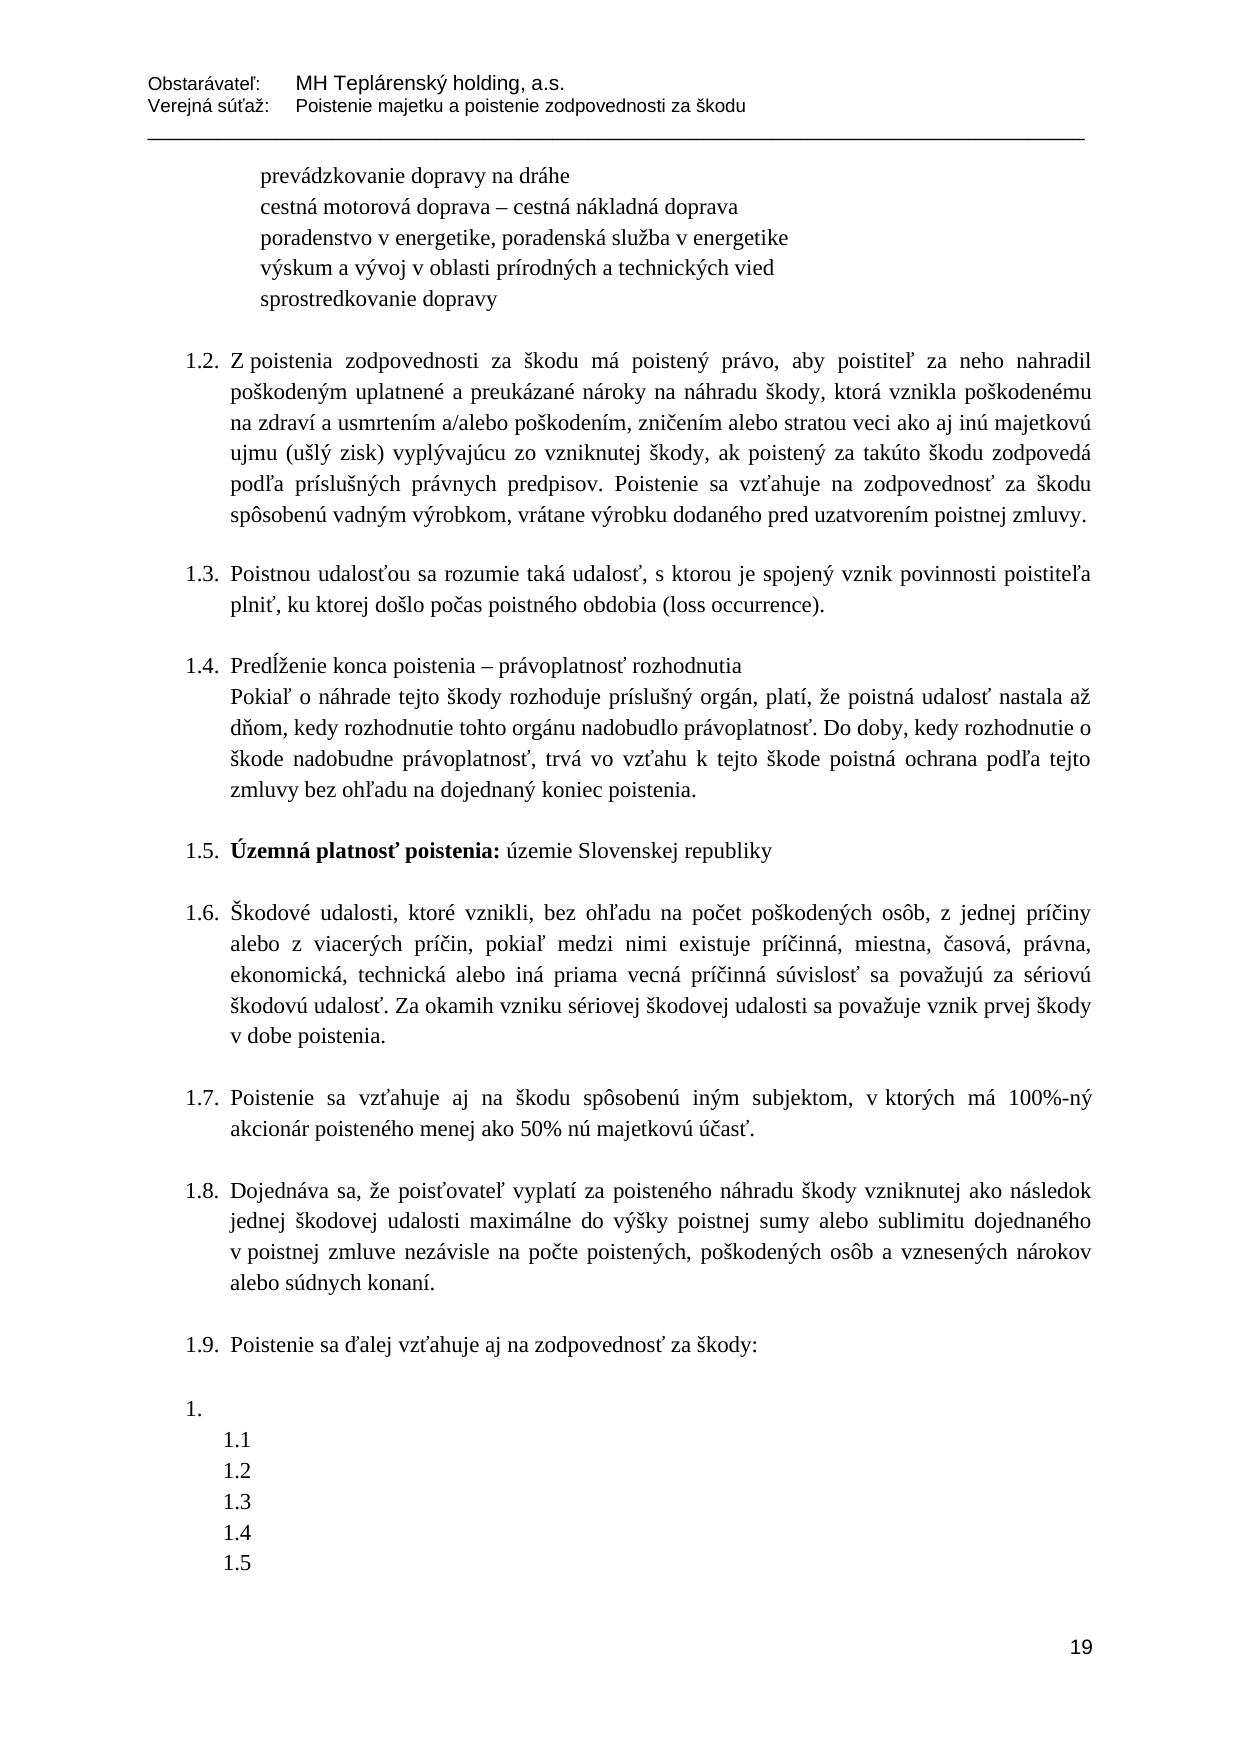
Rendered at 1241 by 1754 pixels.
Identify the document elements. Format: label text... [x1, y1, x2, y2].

text poradenstvo v energetike, poradenská služba v energetike [260, 223, 1092, 250]
text výskum a vývoj v oblasti prírodných a technických vied [260, 254, 1092, 281]
list Dojednáva sa, že poisťovateľ vyplatí za poisteného náhradu škody vzniknutej ako následok jednej škodovej udalosti maximálne do výšky poistnej sumy alebo sublimitu dojednaného v poistnej zmluve nezávisle na počte poistených, poškodených osôb a vznesených nárokov alebo súdnych konaní. [185, 1177, 1092, 1296]
list Poistenie sa ďalej vzťahuje aj na zodpovednosť za škody: [185, 1331, 1092, 1357]
list Územná platnosť poistenia: územie Slovenskej republiky [185, 837, 1092, 864]
list Poistnou udalosťou sa rozumie taká udalosť, s ktorou je spojený vznik povinnosti poistiteľa plniť, ku ktorej došlo počas poistného obdobia (loss occurrence). [185, 560, 1092, 617]
text cestná motorová doprava – cestná nákladná doprava [260, 193, 1092, 219]
text prevádzkovanie dopravy na dráhe [260, 162, 1092, 188]
list Poistenie sa vzťahuje aj na škodu spôsobenú iným subjektom, v ktorých má 100%-ný akcionár poisteného menej ako 50% nú majetkovú účasť. [185, 1084, 1092, 1141]
list Predĺženie konca poistenia – právoplatnosť rozhodnutia [185, 652, 1092, 679]
list Z poistenia zodpovednosti za škodu má poistený právo, aby poistiteľ za neho nahradil poškodeným uplatnené a preukázané nároky na náhradu škody, ktorá vznikla poškodenému na zdraví a usmrtením a/alebo poškodením, zničením alebo stratou veci ako aj inú majetkovú ujmu (ušlý zisk) vyplývajúcu zo vzniknutej škody, ak poistený za takúto škodu zodpovedá podľa príslušných právnych predpisov. Poistenie sa vzťahuje na zodpovednosť za škodu spôsobenú vadným výrobkom, vrátane výrobku dodaného pred uzatvorením poistnej zmluvy. [185, 347, 1092, 527]
list Škodové udalosti, ktoré vznikli, bez ohľadu na počet poškodených osôb, z jednej príčiny alebo z viacerých príčin, pokiaľ medzi nimi existuje príčinná, miestna, časová, právna, ekonomická, technická alebo iná priama vecná príčinná súvislosť sa považujú za sériovú škodovú udalosť. Za okamih vzniku sériovej škodovej udalosti sa považuje vznik prvej škody v dobe poistenia. [185, 899, 1092, 1049]
text Pokiaľ o náhrade tejto škody rozhoduje príslušný orgán, platí, že poistná udalosť nastala až dňom, kedy rozhodnutie tohto orgánu nadobudlo právoplatnosť. Do doby, kedy rozhodnutie o škode nadobudne právoplatnosť, trvá vo vzťahu k tejto škode poistná ochrana podľa tejto zmluvy bez ohľadu na dojednaný koniec poistenia. [230, 683, 1092, 802]
text sprostredkovanie dopravy [260, 285, 1092, 312]
